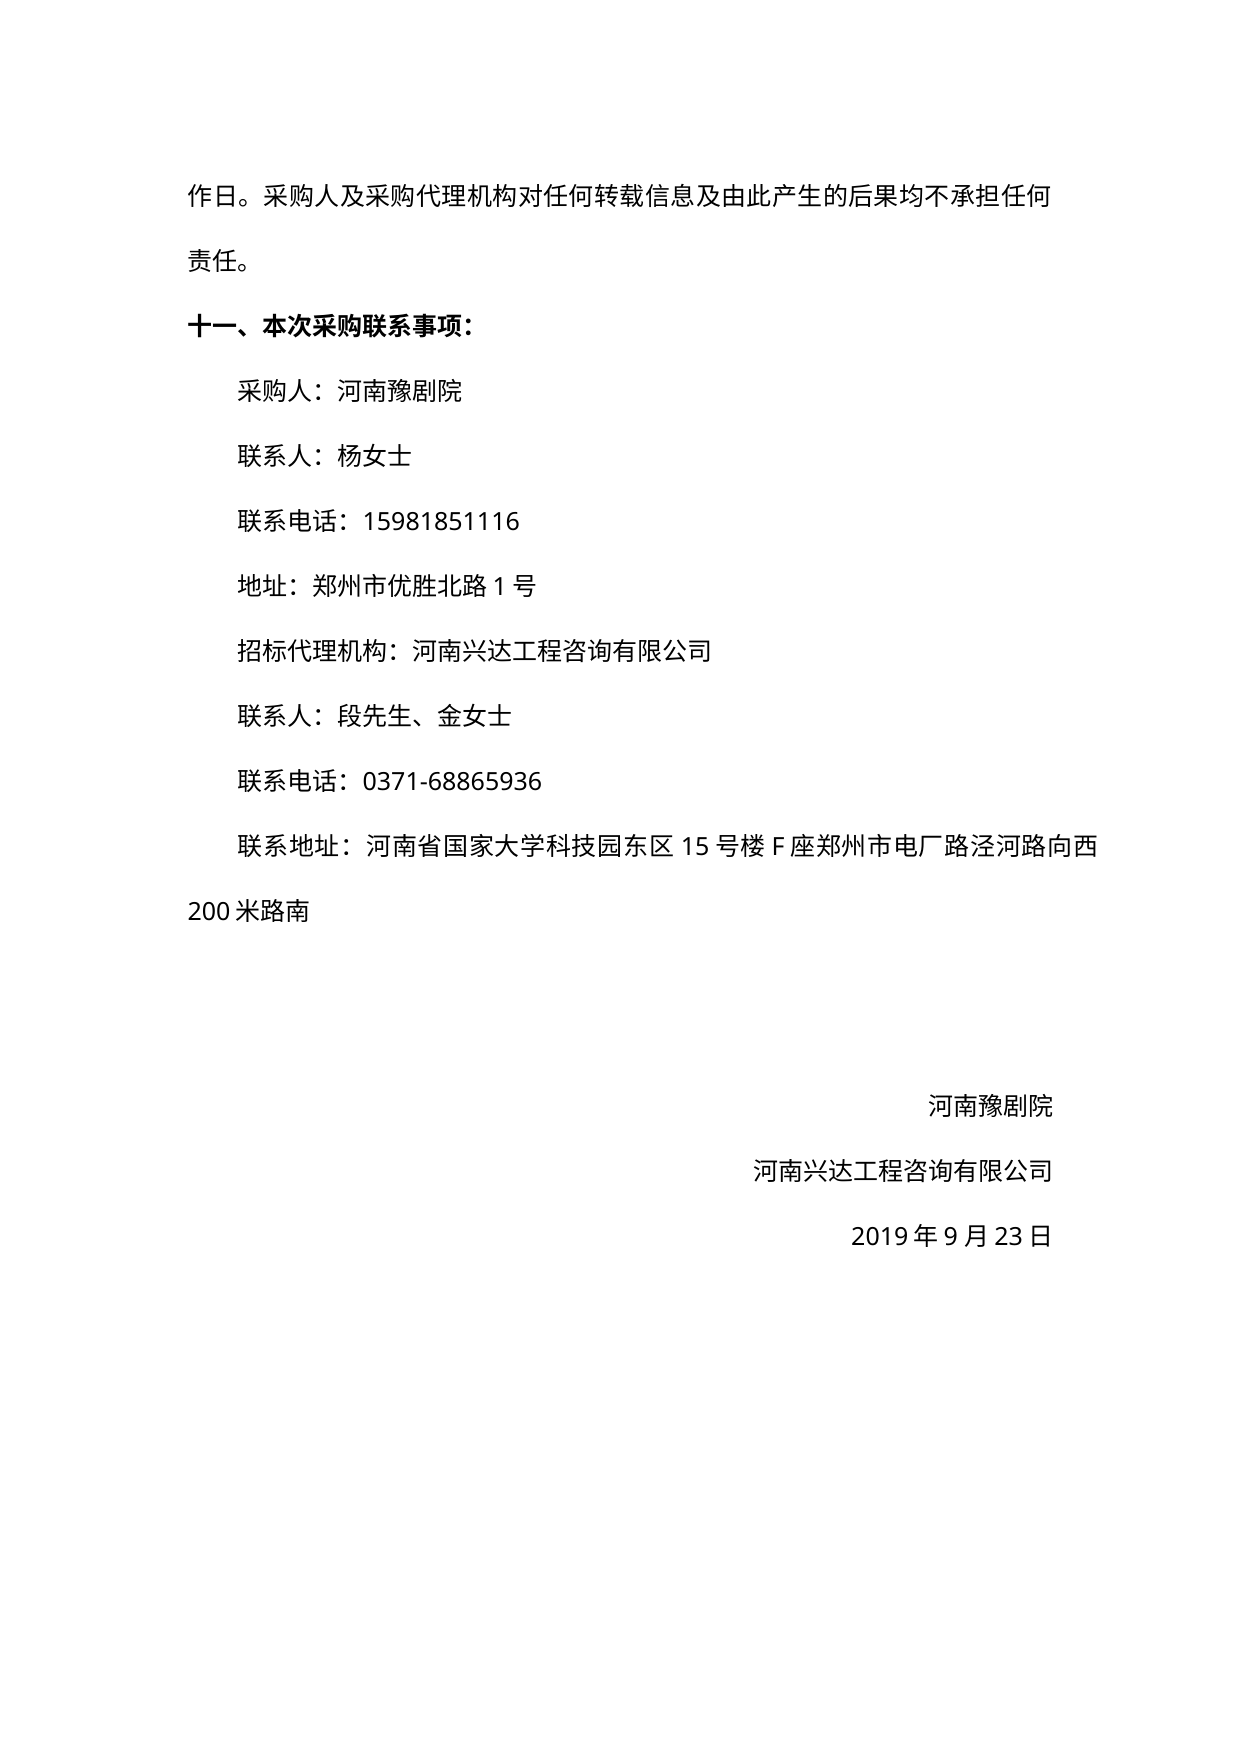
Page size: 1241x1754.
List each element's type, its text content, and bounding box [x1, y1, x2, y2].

text 采购人：河南豫剧院 [187, 357, 1053, 422]
text 招标代理机构：河南兴达工程咨询有限公司 [187, 617, 1053, 682]
text 2019年9 月23日 [187, 1202, 1053, 1267]
text 地址：郑州市优胜北路1号 [187, 552, 1053, 617]
text 联系电话：15981851116 [187, 487, 1053, 552]
text 联系地址：河南省国家大学科技园东区15号楼F座郑州市电厂路泾河路向西200米路南 [187, 812, 1099, 942]
text 十一、本次采购联系事项： [187, 292, 1053, 357]
text 联系人：段先生、金女士 [187, 682, 1053, 747]
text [187, 162, 1053, 292]
text 联系人：杨女士 [187, 422, 1053, 487]
text 河南豫剧院 [187, 1072, 1053, 1137]
text 联系电话：0371-68865936 [187, 747, 1099, 812]
text 河南兴达工程咨询有限公司 [187, 1137, 1053, 1202]
